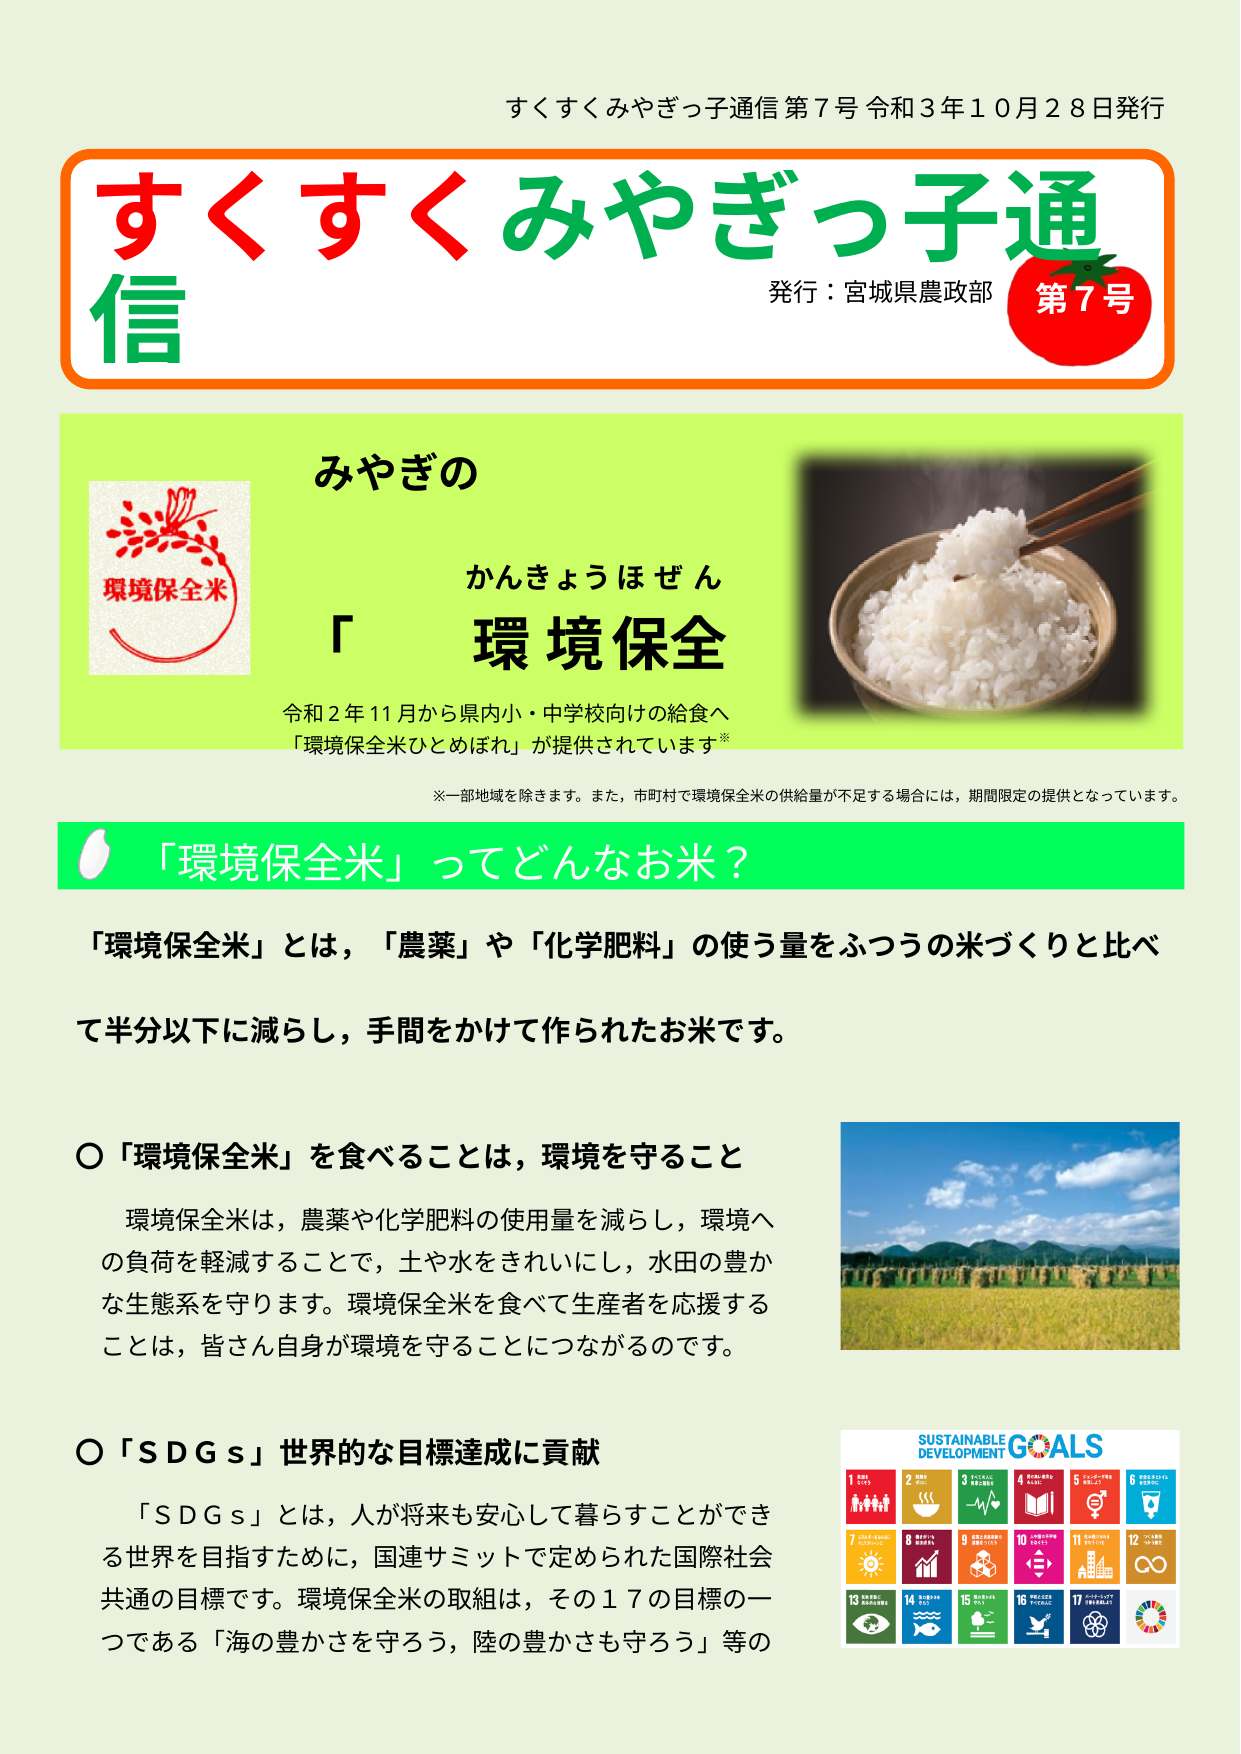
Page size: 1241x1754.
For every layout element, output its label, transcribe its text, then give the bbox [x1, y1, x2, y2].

picture [67, 827, 122, 882]
text 「ＳＤＧｓ」とは，人が将来も安心して暮らすことができ [75, 1492, 840, 1535]
text 〇「ＳＤＧｓ」世界的な目標達成に貢献 [75, 1408, 1165, 1492]
text つである「海の豊かさを守ろう，陸の豊かさも守ろう」等の [75, 1619, 1165, 1661]
picture [840, 1430, 1180, 1648]
text 環境保全米は，農薬や化学肥料の使用量を減らし，環境へ [75, 1197, 840, 1239]
picture [88, 481, 251, 675]
text の負荷を軽減することで，土や水をきれいにし，水田の豊か [75, 1239, 840, 1282]
picture [809, 467, 1138, 706]
text ことは，皆さん自身が環境を守ることにつながるのです。 [75, 1324, 1165, 1366]
picture [1013, 227, 1019, 244]
picture [840, 1122, 1180, 1350]
text る世界を目指すために，国連サミットで定められた国際社会 [75, 1535, 840, 1577]
text な生態系を守ります。環境保全米を食べて生産者を応援する [75, 1282, 840, 1324]
text 〇「環境保全米」を食べることは，環境を守ること [75, 1113, 1165, 1197]
picture [988, 230, 1170, 397]
text 「環境保全米」とは，「農薬」や「化学肥料」の使う量をふつうの米づくりと比べて半分以下に減らし，手間をかけて作られたお米です。 [75, 902, 1165, 1071]
text 共通の目標です。環境保全米の取組は，その１７の目標の一 [75, 1577, 840, 1619]
